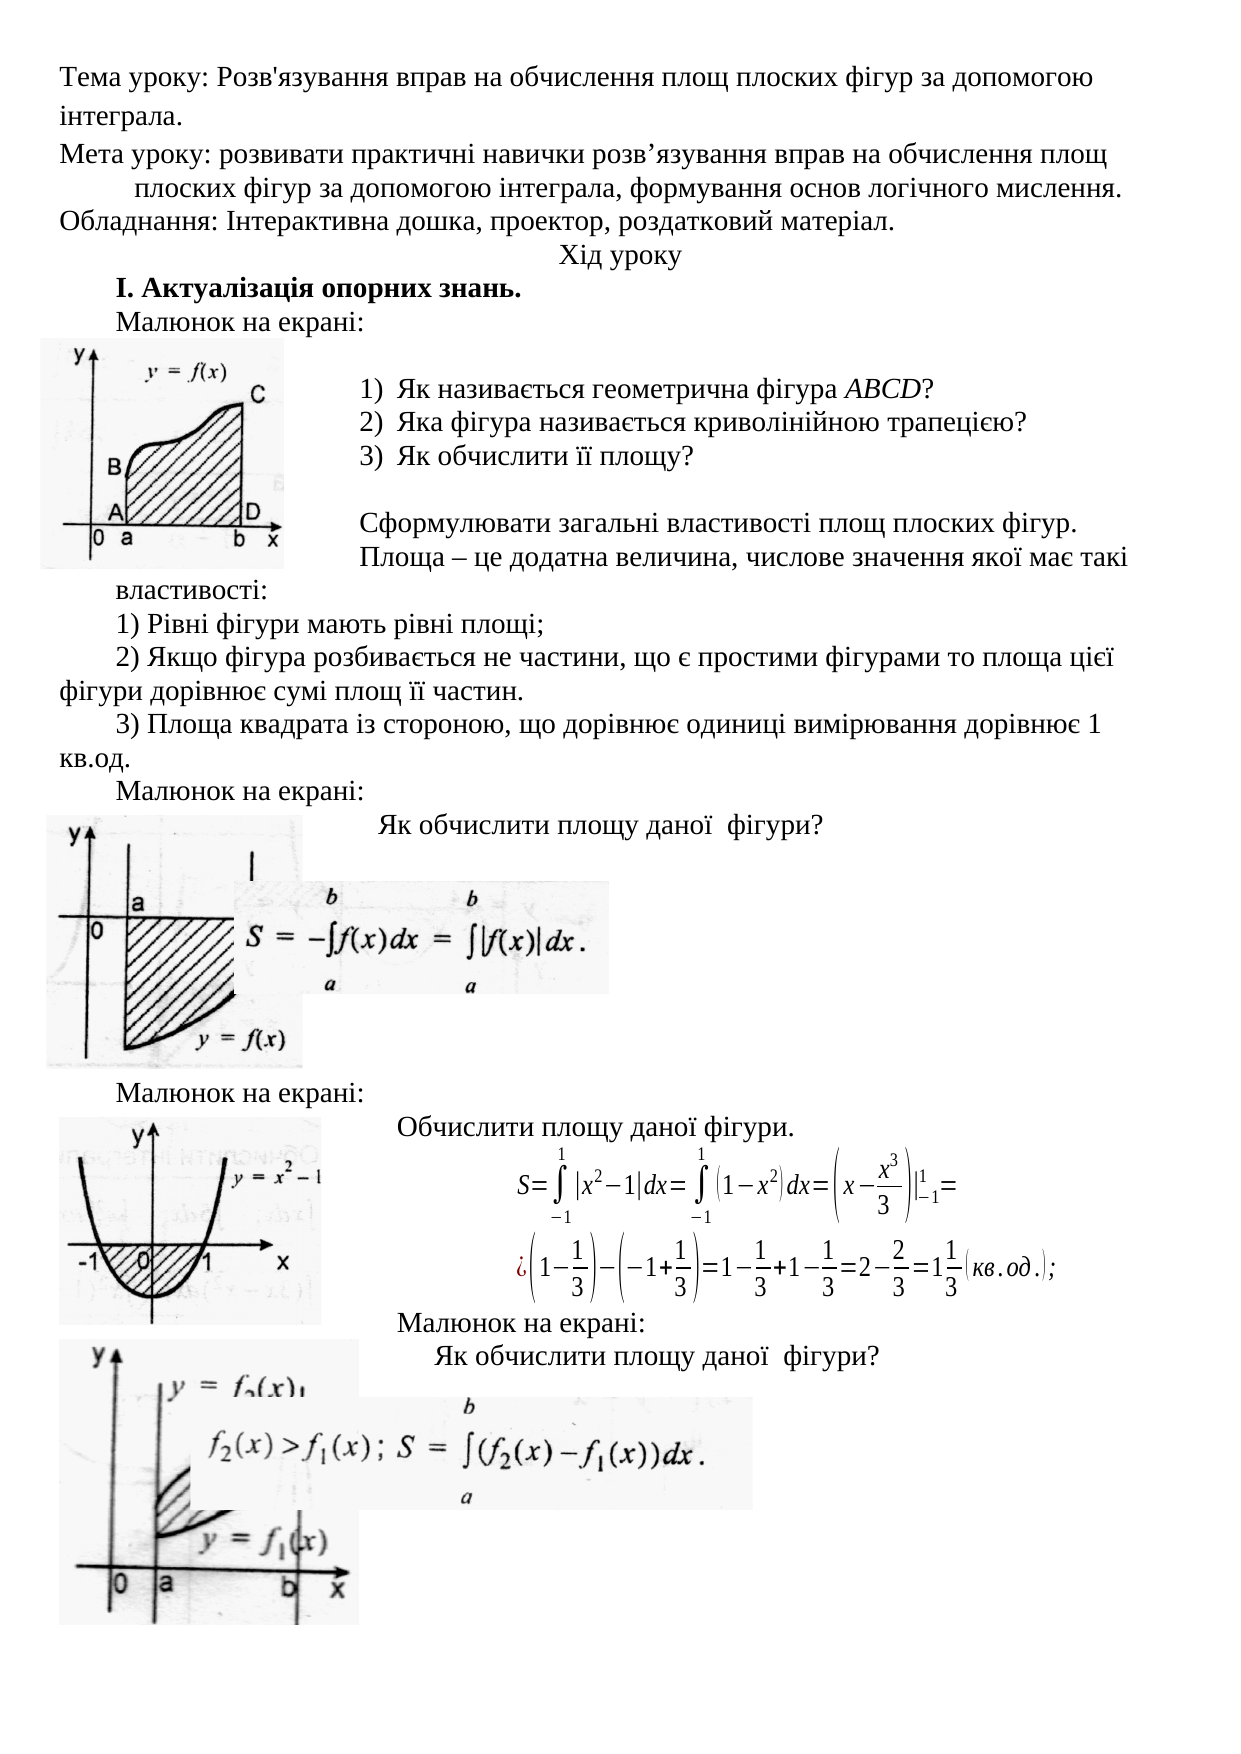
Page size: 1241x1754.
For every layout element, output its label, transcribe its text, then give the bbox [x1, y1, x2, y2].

text Тема уроку: Розв'язування вправ на обчислення площ плоских фігур за допомогою інтеграла. [59, 59, 1181, 131]
text 1) Рівні фігури мають рівні площі; [59, 606, 1181, 639]
text Малюнок на екрані: [115, 1305, 1181, 1338]
picture [59, 1117, 322, 1325]
text Обчислити площу даної фігури. [115, 1109, 1181, 1142]
text Обладнання: Інтерактивна дошка, проектор, роздатковий матеріал. [59, 203, 1181, 237]
text І. Актуалізація опорних знань. [59, 270, 1181, 304]
text Хід уроку [59, 237, 1181, 270]
text Сформулювати загальні властивості площ плоских фігур. [284, 505, 1181, 539]
text Мета уроку: розвивати практичні навички розв’язування вправ на обчислення площ плоских фігур за допомогою інтеграла, формування основ логічного мислення. [59, 136, 1181, 203]
list Як обчислити її площу? [284, 438, 1181, 472]
text Малюнок на екрані: [59, 304, 1181, 337]
text Малюнок на екрані: [115, 773, 1181, 807]
picture [40, 338, 284, 569]
picture [46, 815, 609, 1069]
text 2) Якщо фігура розбивається не частини, що є простими фігурами то площа цієї фігури дорівнює сумі площ її частин. [59, 639, 1181, 706]
text Малюнок на екрані: [115, 1075, 1181, 1109]
text Як обчислити площу даної фігури? [115, 1338, 1181, 1372]
text 3) Площа квадрата із стороною, що дорівнює одиниці вимірювання дорівнює 1 кв.од. [59, 706, 1181, 773]
list Яка фігура називається криволінійною трапецією? [284, 404, 1181, 438]
picture [59, 1339, 753, 1625]
text Як обчислити площу даної фігури? [115, 807, 1181, 841]
text Площа – це додатна величина, числове значення якої має такі властивості: [115, 539, 1181, 606]
list Як називається геометрична фігура ABCD? [284, 371, 1181, 404]
